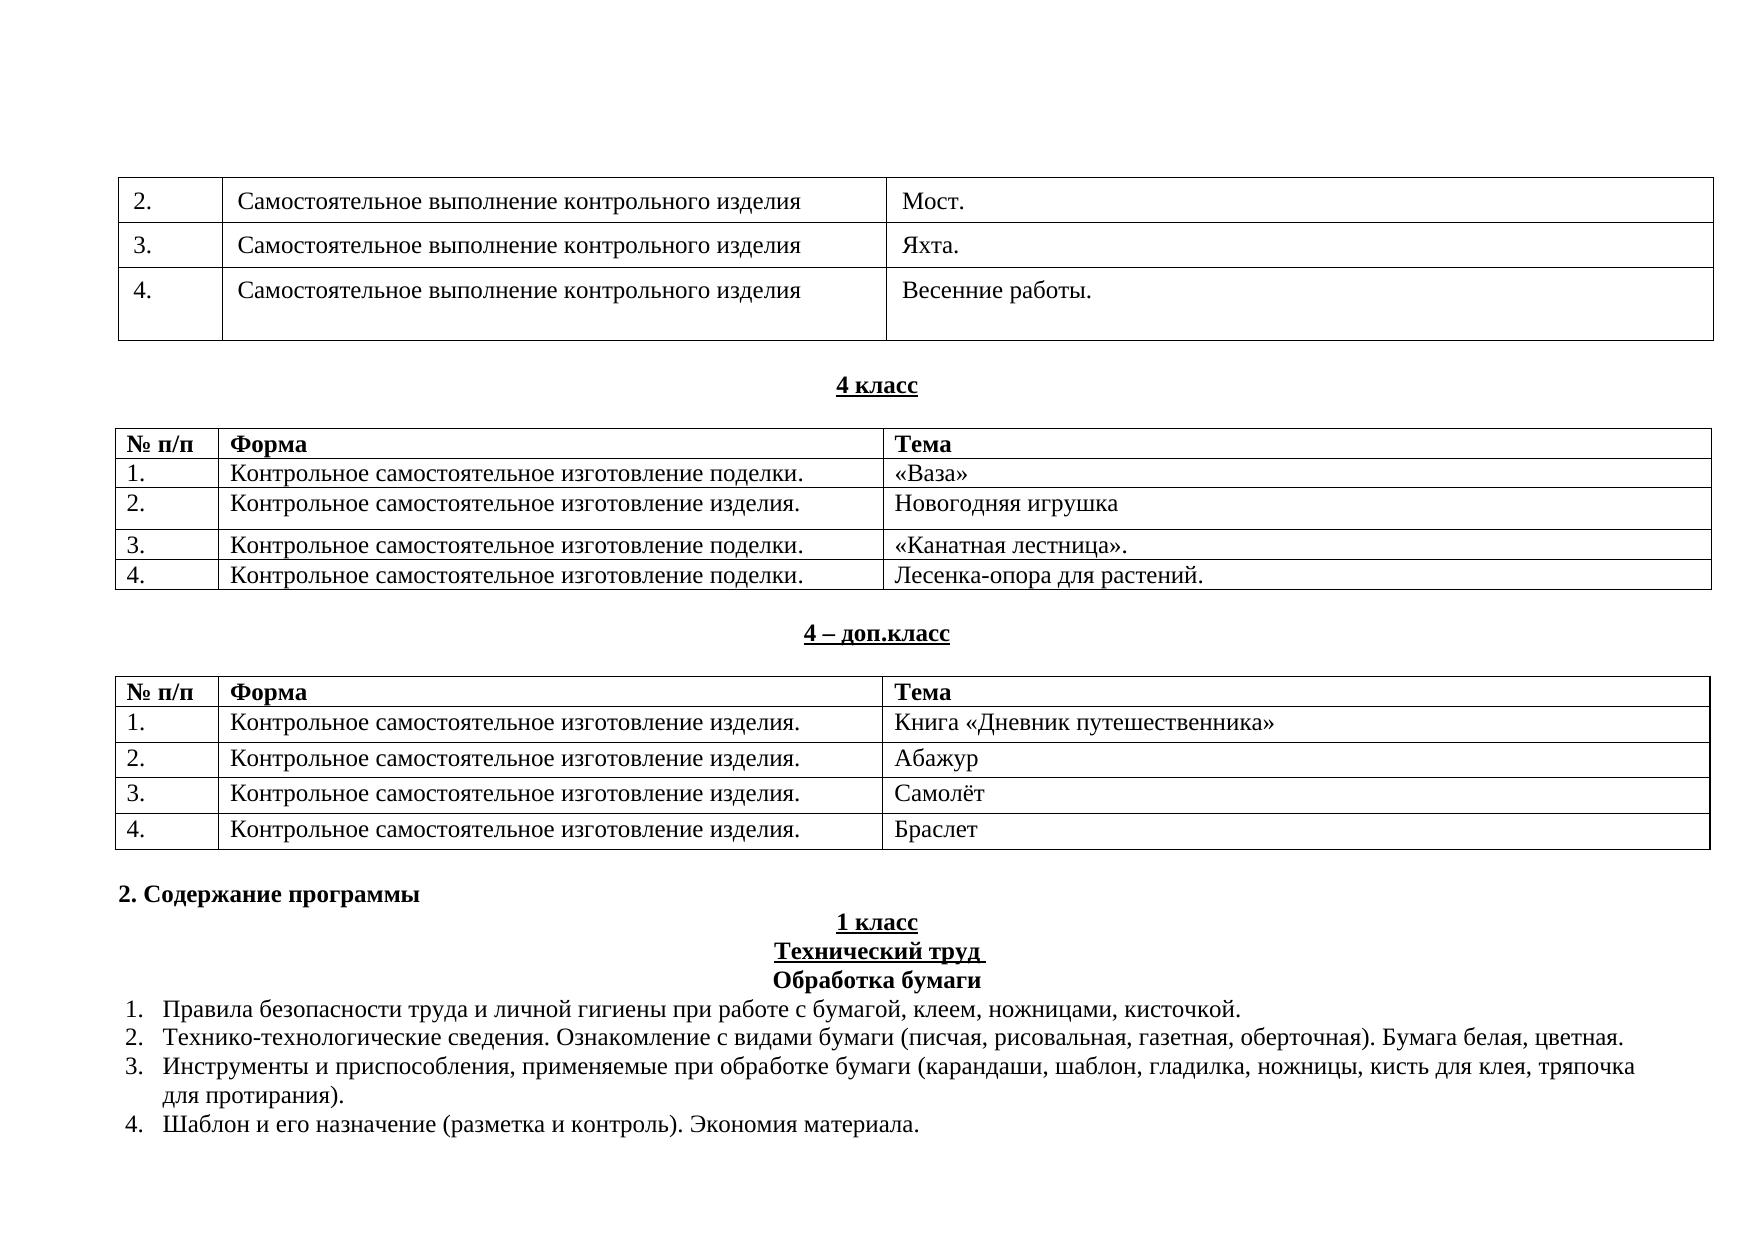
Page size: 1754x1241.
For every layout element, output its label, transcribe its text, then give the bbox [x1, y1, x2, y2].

table_cell Яхта. [887, 223, 1713, 267]
text Технический труд [118, 936, 1636, 965]
table_cell 2. [116, 488, 218, 529]
table_cell 4. [119, 268, 222, 340]
table_header Тема [884, 429, 1711, 457]
list Шаблон и его назначение (разметка и контроль). Экономия материала. [125, 1109, 1636, 1137]
table_cell Контрольное самостоятельное изготовление поделки. [219, 530, 883, 559]
text 4 – доп.класс [118, 618, 1636, 647]
table_cell Новогодняя игрушка [884, 488, 1711, 529]
table_cell Лесенка-опора для растений. [884, 560, 1711, 589]
table_cell Контрольное самостоятельное изготовление изделия. [219, 814, 882, 849]
table_cell Контрольное самостоятельное изготовление изделия. [219, 743, 882, 777]
list Правила безопасности труда и личной гигиены при работе с бумагой, клеем, ножницами, кисточкой. [125, 994, 1636, 1022]
table_cell 4. [116, 560, 218, 589]
table_cell Браслет [883, 814, 1709, 849]
table_cell 1. [116, 459, 218, 487]
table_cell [223, 268, 886, 340]
table_cell Книга «Дневник путешественника» [883, 707, 1709, 742]
table_cell 3. [116, 530, 218, 559]
table_cell Самолёт [883, 778, 1709, 813]
table_cell 3. [119, 223, 222, 267]
text 2. Содержание программы [118, 879, 1636, 907]
text 4 класс [118, 370, 1636, 399]
table_cell Контрольное самостоятельное изготовление изделия. [219, 778, 882, 813]
table_cell «Канатная лестница». [884, 530, 1711, 559]
list Инструменты и приспособления, применяемые при обработке бумаги (карандаши, шаблон, гладилка, ножницы, кисть для клея, тряпочка для протирания). [125, 1051, 1636, 1109]
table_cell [223, 223, 886, 267]
table_cell 2. [116, 743, 218, 777]
text 1 класс [118, 907, 1636, 936]
table_cell Контрольное самостоятельное изготовление изделия. [219, 488, 883, 529]
table_cell 1. [116, 707, 218, 742]
table_header Форма [219, 429, 883, 457]
table_cell 4. [116, 814, 218, 849]
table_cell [223, 178, 886, 222]
table_cell 2. [119, 178, 222, 222]
table_cell 3. [116, 778, 218, 813]
table_cell «Ваза» [884, 459, 1711, 487]
table_cell Контрольное самостоятельное изготовление поделки. [219, 560, 883, 589]
table_header Тема [883, 677, 1709, 706]
table_cell Абажур [883, 743, 1709, 777]
table_header № п/п [116, 677, 218, 706]
table_header № п/п [116, 429, 218, 457]
table_cell Контрольное самостоятельное изготовление изделия. [219, 707, 882, 742]
table_header Форма [219, 677, 882, 706]
text Обработка бумаги [118, 965, 1636, 994]
list Технико-технологические сведения. Ознакомление с видами бумаги (писчая, рисовальная, газетная, оберточная). Бумага белая, цветная. [125, 1022, 1636, 1051]
table_cell Контрольное самостоятельное изготовление поделки. [219, 459, 883, 487]
table_cell Мост. [887, 178, 1713, 222]
table_cell Весенние работы. [887, 268, 1713, 340]
